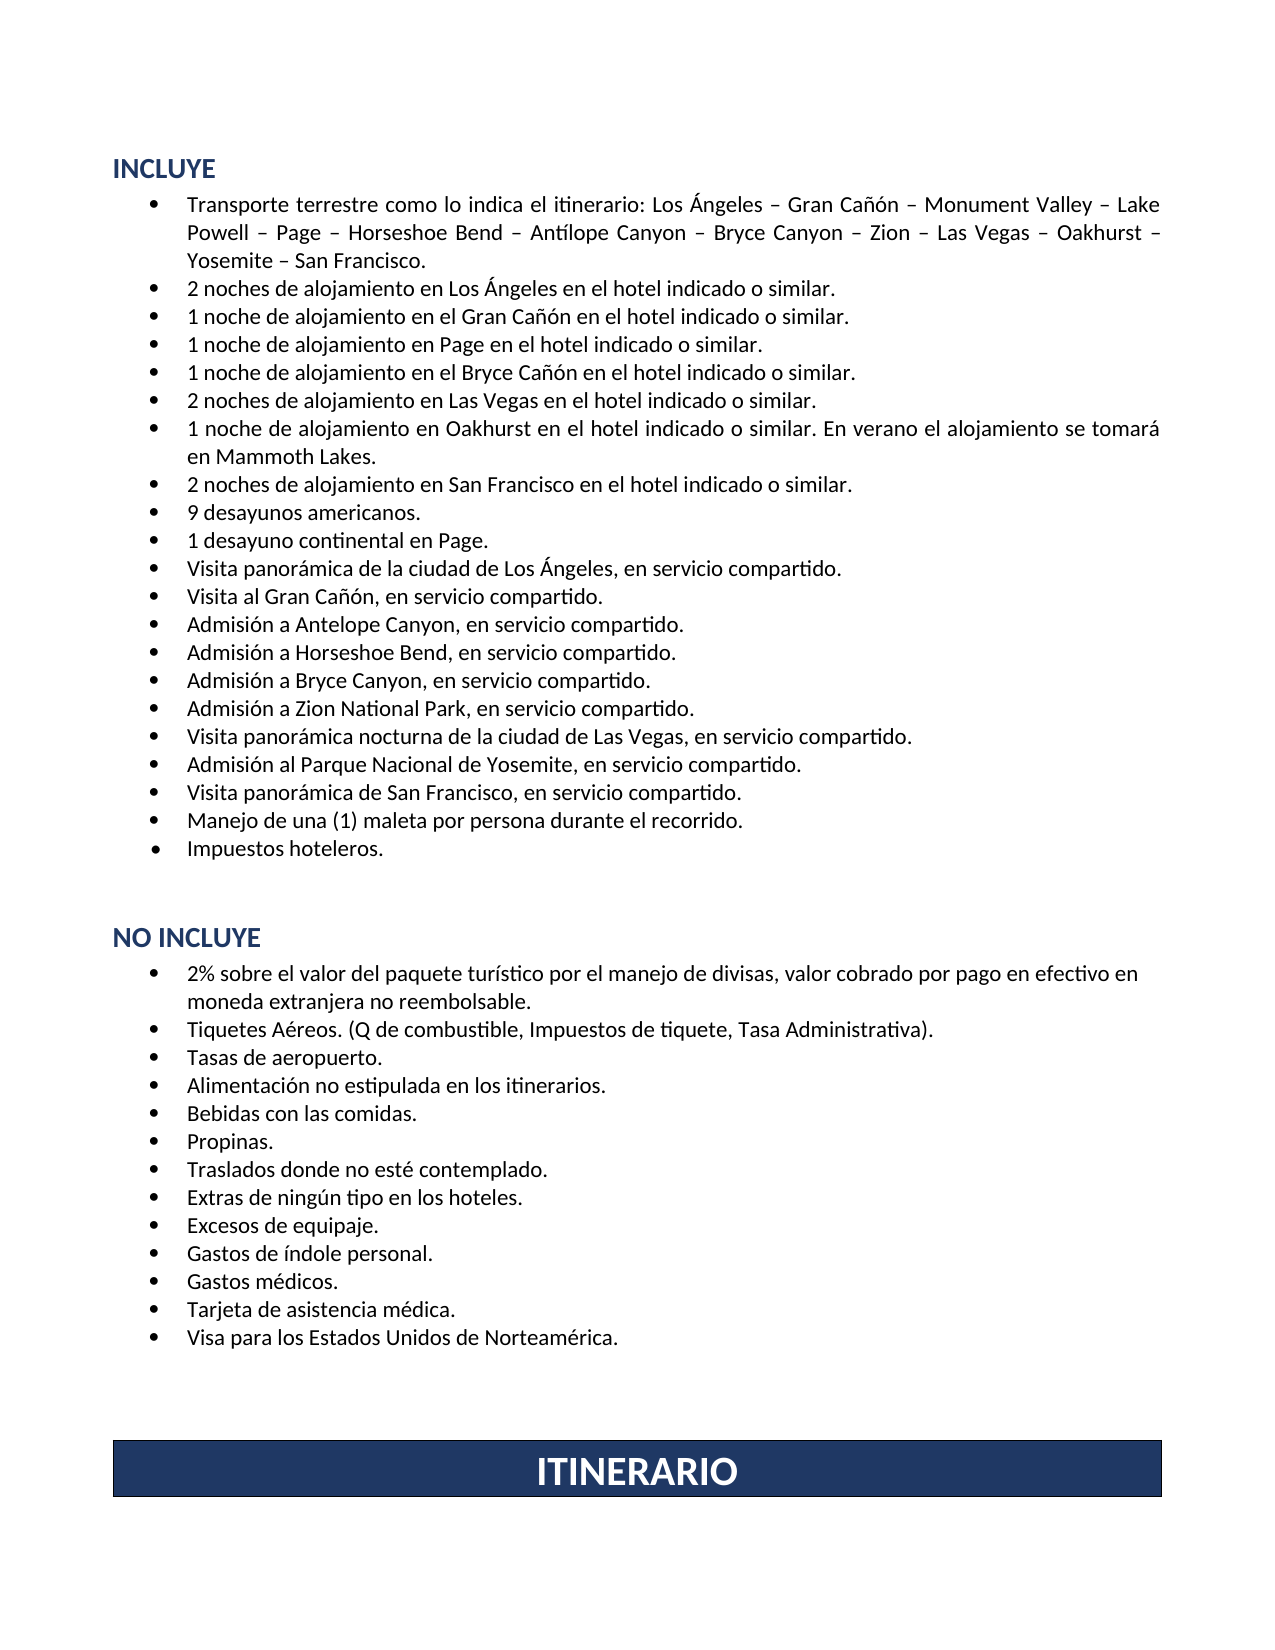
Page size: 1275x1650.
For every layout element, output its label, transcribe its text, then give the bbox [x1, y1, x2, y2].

text Gastos médicos. [150, 1267, 1162, 1296]
text NO INCLUYE [112, 919, 1162, 955]
text Admisión a Zion National Park, en servicio compartido. [150, 694, 1162, 722]
text Traslados donde no esté contemplado. [150, 1155, 1162, 1183]
text Visita panorámica de la ciudad de Los Ángeles, en servicio compartido. [150, 554, 1162, 582]
list • Impuestos hoteleros. [150, 834, 1162, 862]
text Tasas de aeropuerto. [150, 1043, 1162, 1071]
text 2 noches de alojamiento en San Francisco en el hotel indicado o similar. [150, 470, 1162, 498]
text Visa para los Estados Unidos de Norteamérica. [150, 1323, 1162, 1352]
text Transporte terrestre como lo indica el itinerario: Los Ángeles – Gran Cañón – Monument Valley – Lake Powell – Page – Horseshoe Bend – Antílope Canyon – Bryce Canyon – Zion – Las Vegas – Oakhurst – Yosemite – San Francisco. [150, 190, 1162, 274]
text Tiquetes Aéreos. (Q de combustible, Impuestos de tiquete, Tasa Administrativa). [150, 1015, 1162, 1043]
text Admisión al Parque Nacional de Yosemite, en servicio compartido. [150, 750, 1162, 778]
text 1 noche de alojamiento en Oakhurst en el hotel indicado o similar. En verano el alojamiento se tomará en Mammoth Lakes. [150, 414, 1162, 470]
text 1 desayuno continental en Page. [150, 526, 1162, 554]
text Admisión a Horseshoe Bend, en servicio compartido. [150, 638, 1162, 666]
text Tarjeta de asistencia médica. [150, 1296, 1162, 1323]
text 1 noche de alojamiento en el Bryce Cañón en el hotel indicado o similar. [150, 358, 1162, 386]
text Propinas. [150, 1127, 1162, 1155]
table_header ITINERARIO [114, 1441, 1161, 1496]
text 1 noche de alojamiento en el Gran Cañón en el hotel indicado o similar. [150, 302, 1162, 330]
text 2 noches de alojamiento en Las Vegas en el hotel indicado o similar. [150, 386, 1162, 414]
text 2 noches de alojamiento en Los Ángeles en el hotel indicado o similar. [150, 274, 1162, 302]
text 1 noche de alojamiento en Page en el hotel indicado o similar. [150, 330, 1162, 358]
text Admisión a Antelope Canyon, en servicio compartido. [150, 610, 1162, 638]
text Extras de ningún tipo en los hoteles. [150, 1183, 1162, 1211]
text INCLUYE [112, 150, 1162, 186]
text 2% sobre el valor del paquete turístico por el manejo de divisas, valor cobrado por pago en efectivo en moneda extranjera no reembolsable. [150, 959, 1162, 1015]
text 9 desayunos americanos. [150, 498, 1162, 526]
text Gastos de índole personal. [150, 1239, 1162, 1267]
text Excesos de equipaje. [150, 1211, 1162, 1239]
text Admisión a Bryce Canyon, en servicio compartido. [150, 666, 1162, 694]
text Visita panorámica de San Francisco, en servicio compartido. [150, 778, 1162, 806]
text Alimentación no estipulada en los itinerarios. [150, 1071, 1162, 1099]
text Visita al Gran Cañón, en servicio compartido. [150, 582, 1162, 610]
text Bebidas con las comidas. [150, 1099, 1162, 1127]
text Manejo de una (1) maleta por persona durante el recorrido. [150, 806, 1162, 834]
text Visita panorámica nocturna de la ciudad de Las Vegas, en servicio compartido. [150, 722, 1162, 750]
